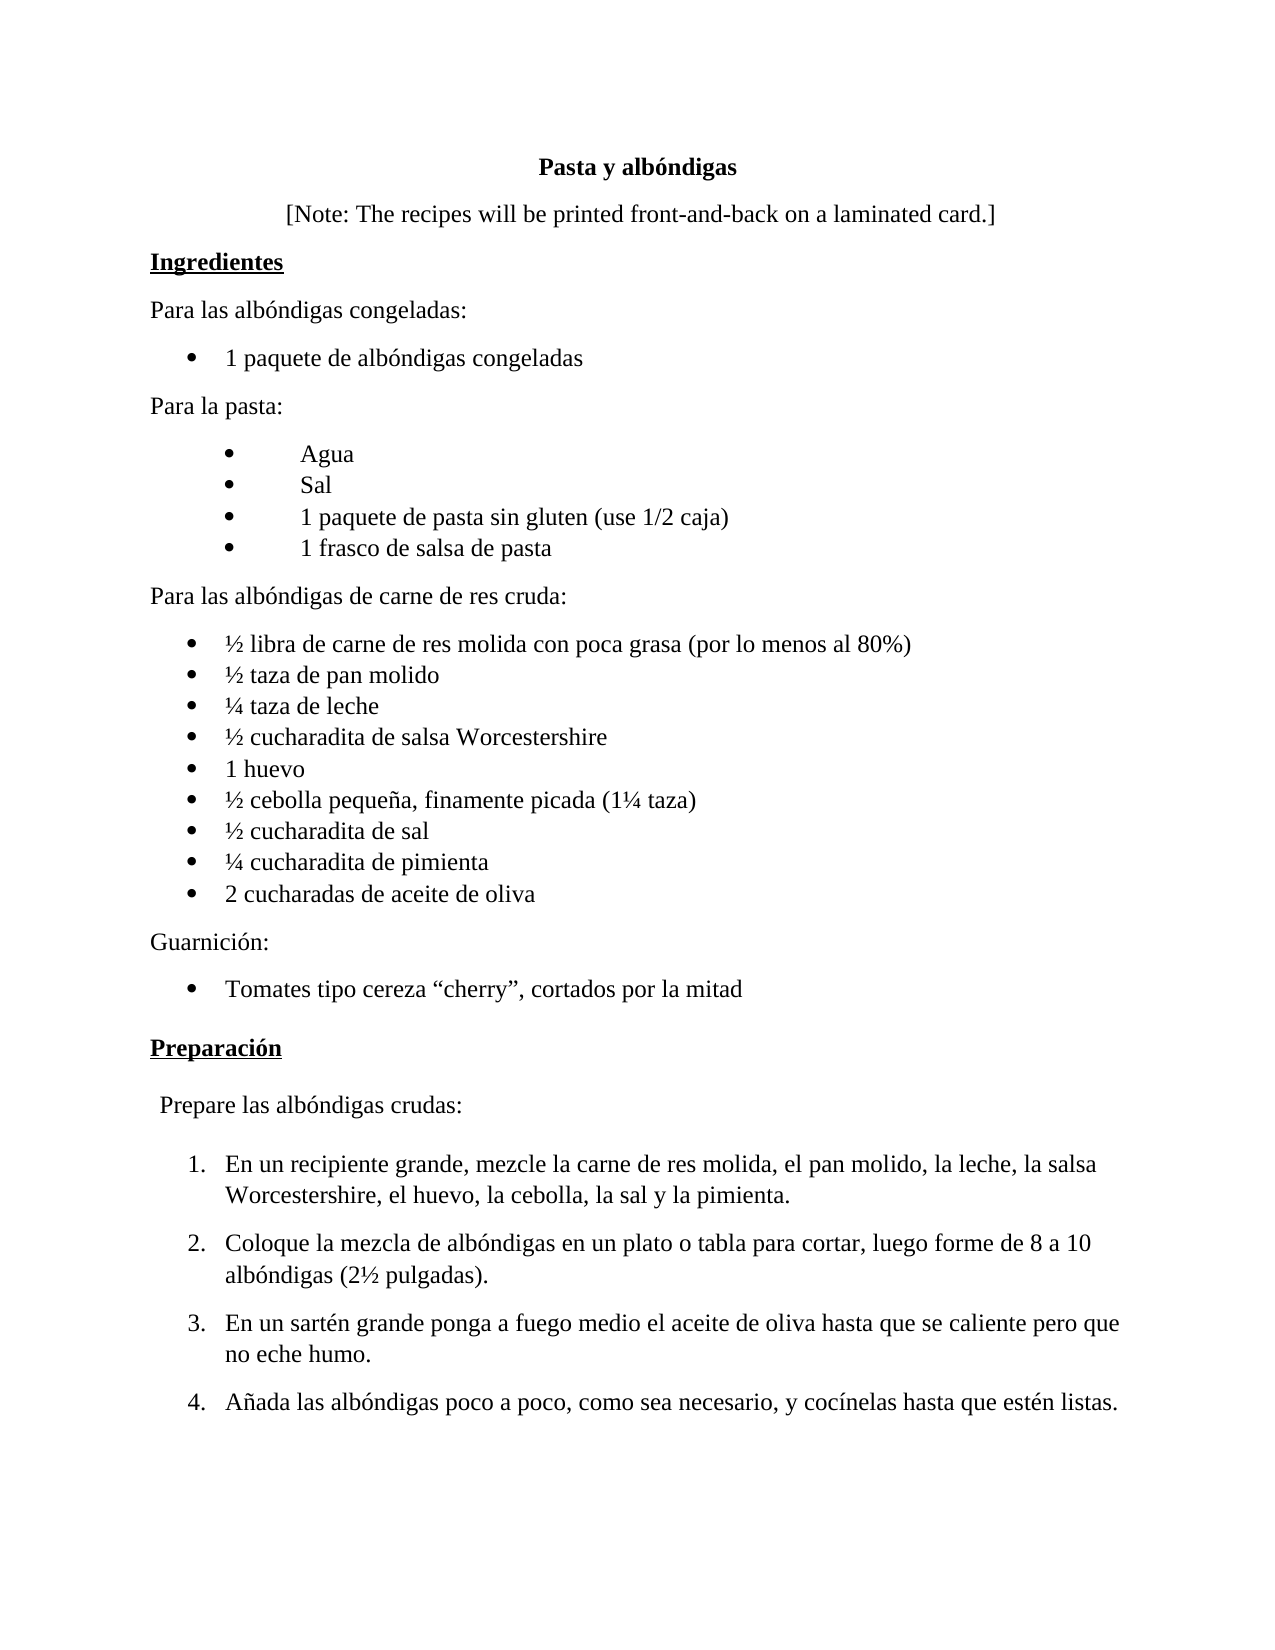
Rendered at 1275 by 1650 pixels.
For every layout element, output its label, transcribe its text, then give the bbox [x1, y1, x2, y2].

text Para la pasta: [150, 389, 1125, 421]
list Agua [225, 437, 1125, 469]
list Tomates tipo cereza “cherry”, cortados por la mitad [187, 973, 1125, 1004]
list 1 huevo [187, 752, 1125, 783]
list 1 paquete de pasta sin gluten (use 1/2 caja) [225, 500, 1125, 531]
text Ingredientes [150, 246, 1125, 277]
list ½ cebolla pequeña, finamente picada (1¼ taza) [187, 783, 1125, 814]
text [Note: The recipes will be printed front-and-back on a laminated card.] [150, 198, 1125, 229]
list ½ cucharadita de sal [187, 814, 1125, 846]
text Para las albóndigas de carne de res cruda: [150, 579, 1125, 610]
list Coloque la mezcla de albóndigas en un plato o tabla para cortar, luego forme de 8 a 10 albóndigas (2½ pulgadas). [187, 1227, 1125, 1289]
list 2 cucharadas de aceite de oliva [187, 877, 1125, 908]
list Añada las albóndigas poco a poco, como sea necesario, y cocínelas hasta que estén listas. [187, 1385, 1125, 1416]
list ½ libra de carne de res molida con poca grasa (por lo menos al 80%) [187, 627, 1125, 658]
list En un sartén grande ponga a fuego medio el aceite de oliva hasta que se caliente pero que no eche humo. [187, 1306, 1125, 1368]
list ½ taza de pan molido [187, 658, 1125, 689]
list Preparación [150, 1033, 1125, 1061]
list 1 paquete de albóndigas congeladas [187, 342, 1125, 373]
list 1 frasco de salsa de pasta [225, 531, 1125, 562]
text Prepare las albóndigas crudas: [150, 1090, 1125, 1119]
list ¼ cucharadita de pimienta [187, 846, 1125, 877]
text Pasta y albóndigas [150, 150, 1125, 181]
text Guarnición: [150, 925, 1125, 956]
list ¼ taza de leche [187, 689, 1125, 721]
text Para las albóndigas congeladas: [150, 294, 1125, 325]
list ½ cucharadita de salsa Worcestershire [187, 721, 1125, 752]
list En un recipiente grande, mezcle la carne de res molida, el pan molido, la leche, la salsa Worcestershire, el huevo, la cebolla, la sal y la pimienta. [187, 1148, 1125, 1210]
list Sal [225, 469, 1125, 500]
